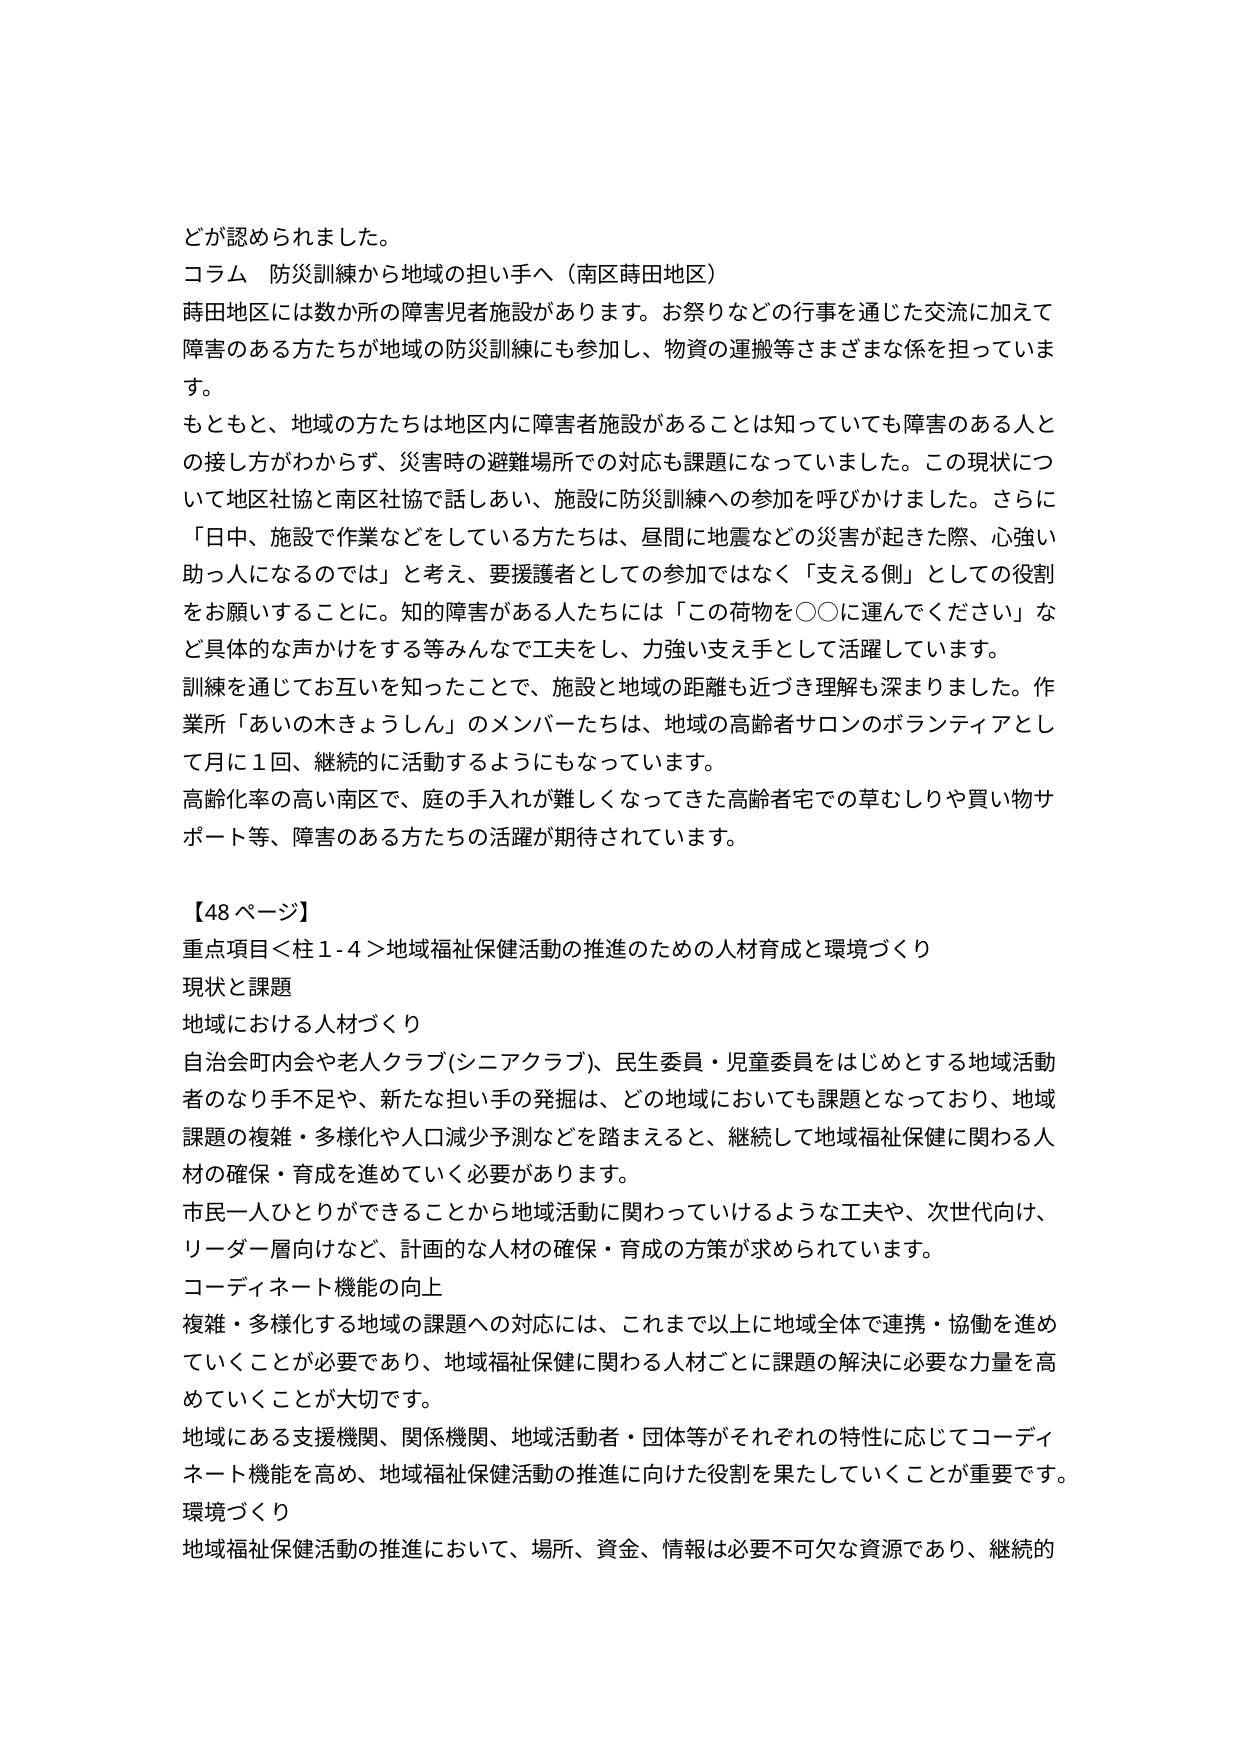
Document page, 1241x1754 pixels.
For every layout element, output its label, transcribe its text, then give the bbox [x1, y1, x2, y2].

text 環境づくり [183, 1492, 1058, 1529]
text 自治会町内会や老人クラブ(シニアクラブ)、民生委員・児童委員をはじめとする地域活動者のなり手不足や、新たな担い手の発掘は、どの地域においても課題となっており、地域課題の複雑・多様化や人口減少予測などを踏まえると、継続して地域福祉保健に関わる人材の確保・育成を進めていく必要があります。 [183, 1042, 1058, 1192]
text 地域にある支援機関、関係機関、地域活動者・団体等がそれぞれの特性に応じてコーディネート機能を高め、地域福祉保健活動の推進に向けた役割を果たしていくことが重要です。 [183, 1417, 1058, 1492]
text 複雑・多様化する地域の課題への対応には、これまで以上に地域全体で連携・協働を進めていくことが必要であり、地域福祉保健に関わる人材ごとに課題の解決に必要な力量を高めていくことが大切です。 [183, 1304, 1058, 1417]
text 【48ページ】 [183, 892, 1058, 929]
text 重点項目＜柱１-４＞地域福祉保健活動の推進のための人材育成と環境づくり [183, 929, 1058, 967]
text もともと、地域の方たちは地区内に障害者施設があることは知っていても障害のある人との接し方がわからず、災害時の避難場所での対応も課題になっていました。この現状について地区社協と南区社協で話しあい、施設に防災訓練への参加を呼びかけました。さらに「日中、施設で作業などをしている方たちは、昼間に地震などの災害が起きた際、心強い助っ人になるのでは」と考え、要援護者としての参加ではなく「支える側」としての役割をお願いすることに。知的障害がある人たちには「この荷物を○○に運んでください」など具体的な声かけをする等みんなで工夫をし、力強い支え手として活躍しています。 [183, 404, 1058, 667]
text 訓練を通じてお互いを知ったことで、施設と地域の距離も近づき理解も深まりました。作業所「あいの木きょうしん」のメンバーたちは、地域の高齢者サロンのボランティアとして月に１回、継続的に活動するようにもなっています。 [183, 667, 1058, 779]
text コーディネート機能の向上 [183, 1267, 1058, 1304]
text コラム 防災訓練から地域の担い手へ（南区蒔田地区） [183, 254, 1058, 292]
text 地域における人材づくり [183, 1004, 1058, 1042]
text 蒔田地区には数か所の障害児者施設があります。お祭りなどの行事を通じた交流に加えて、障害のある方たちが地域の防災訓練にも参加し、物資の運搬等さまざまな係を担っています。 [183, 292, 1058, 404]
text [183, 1529, 1058, 1567]
text 現状と課題 [183, 967, 1058, 1004]
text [183, 217, 1058, 254]
text 高齢化率の高い南区で、庭の手入れが難しくなってきた高齢者宅での草むしりや買い物サポート等、障害のある方たちの活躍が期待されています。 [183, 779, 1058, 854]
text 市民一人ひとりができることから地域活動に関わっていけるような工夫や、次世代向け、リーダー層向けなど、計画的な人材の確保・育成の方策が求められています。 [183, 1192, 1058, 1267]
